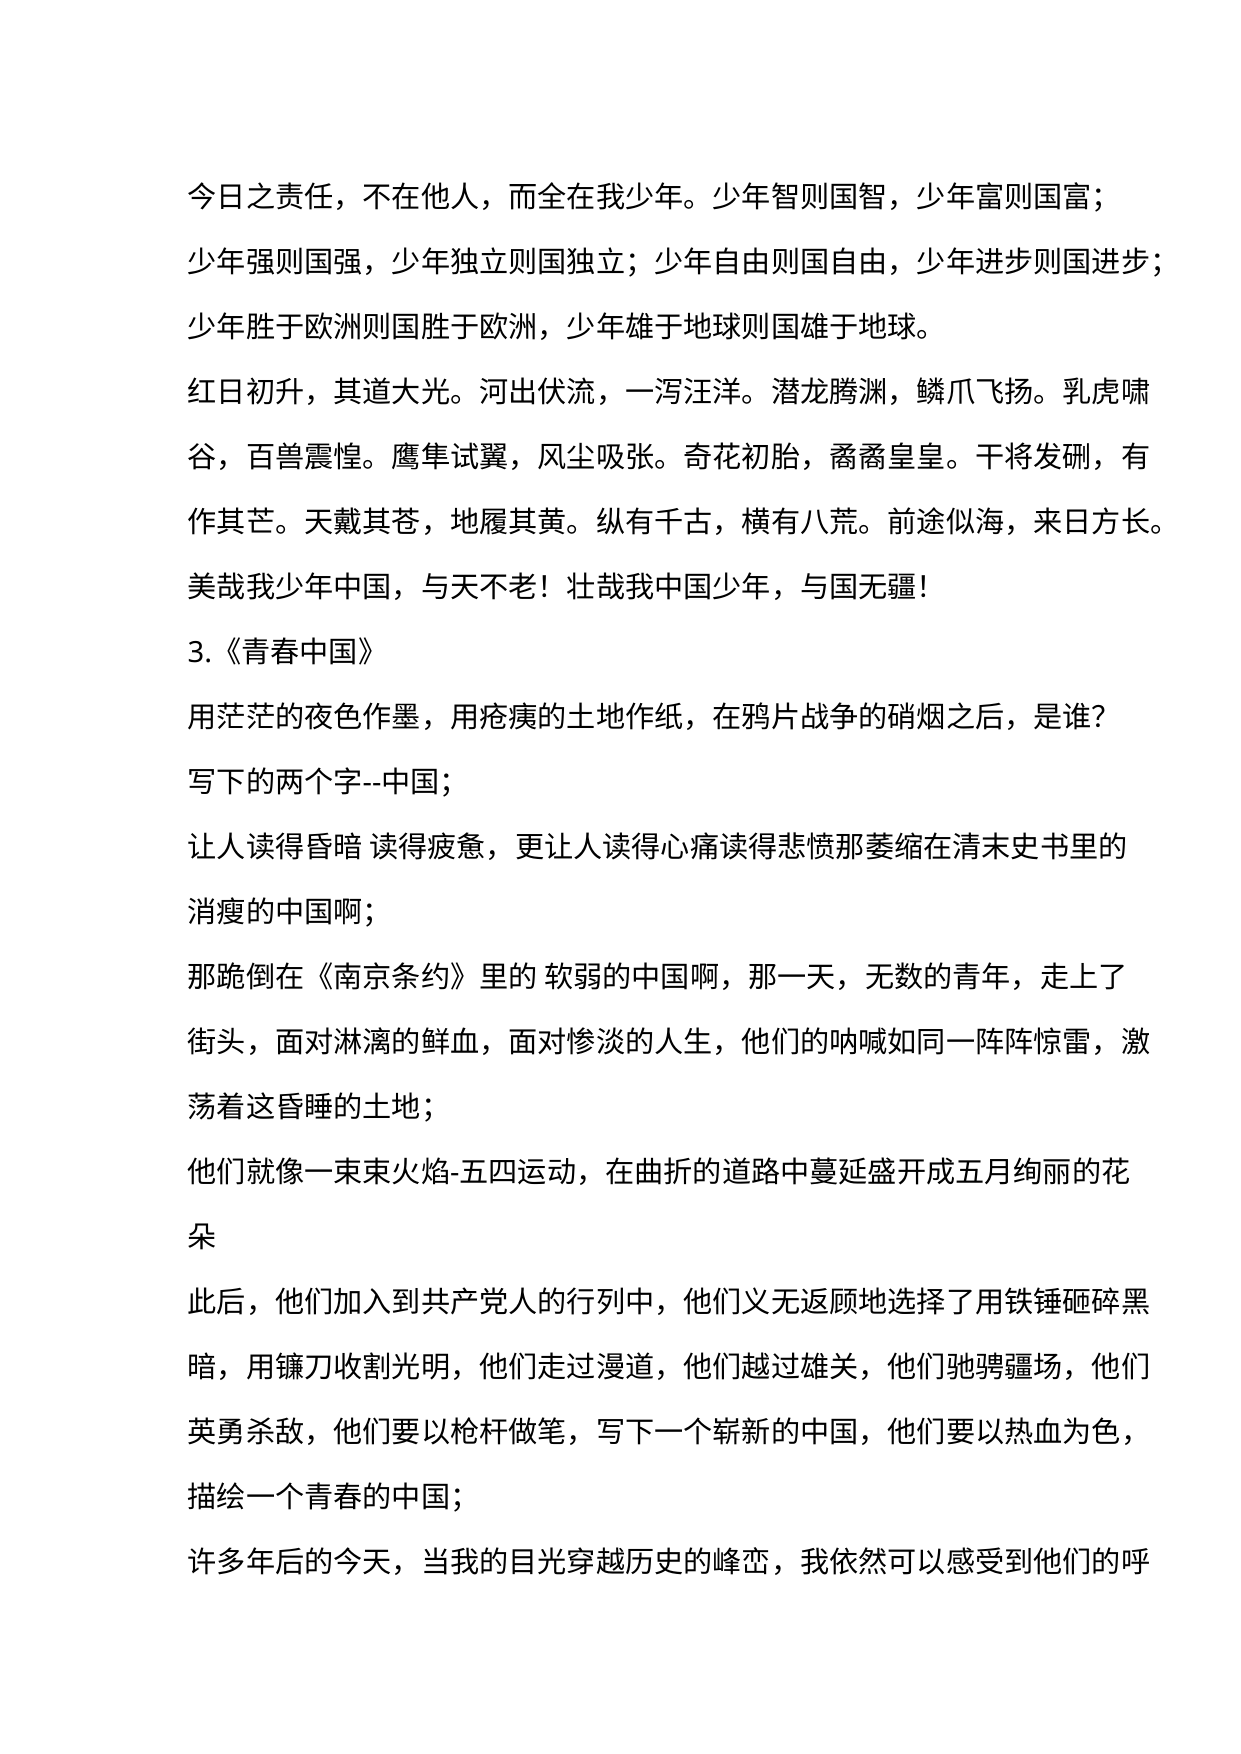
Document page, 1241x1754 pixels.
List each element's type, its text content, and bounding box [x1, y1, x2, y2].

list 少年强则国强，少年独立则国独立；少年自由则国自由，少年进步则国进步； [187, 227, 1151, 292]
list 少年胜于欧洲则国胜于欧洲，少年雄于地球则国雄于地球。 [187, 292, 1151, 357]
list 写下的两个字--中国； [187, 747, 1151, 812]
list 3.《青春中国》 [187, 617, 1151, 682]
list 今日之责任，不在他人，而全在我少年。少年智则国智，少年富则国富； [187, 162, 1151, 227]
list 让人读得昏暗 读得疲惫，更让人读得心痛读得悲愤那萎缩在清末史书里的 [187, 812, 1151, 877]
list 消瘦的中国啊； [187, 877, 1151, 942]
list 此后，他们加入到共产党人的行列中，他们义无返顾地选择了用铁锤砸碎黑暗，用镰刀收割光明，他们走过漫道，他们越过雄关，他们驰骋疆场，他们英勇杀敌，他们要以枪杆做笔，写下一个崭新的中国，他们要以热血为色，描绘一个青春的中国； [187, 1267, 1151, 1527]
list 红日初升，其道大光。河出伏流，一泻汪洋。潜龙腾渊，鳞爪飞扬。乳虎啸谷，百兽震惶。鹰隼试翼，风尘吸张。奇花初胎，矞矞皇皇。干将发硎，有作其芒。天戴其苍，地履其黄。纵有千古，横有八荒。前途似海，来日方长。美哉我少年中国，与天不老！壮哉我中国少年，与国无疆！ [187, 357, 1151, 617]
list 用茫茫的夜色作墨，用疮痍的土地作纸，在鸦片战争的硝烟之后，是谁？ [187, 682, 1151, 747]
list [187, 1527, 1151, 1592]
list 他们就像一束束火焰-五四运动，在曲折的道路中蔓延盛开成五月绚丽的花朵 [187, 1137, 1151, 1267]
list 那跪倒在《南京条约》里的 软弱的中国啊，那一天，无数的青年，走上了街头，面对淋漓的鲜血，面对惨淡的人生，他们的呐喊如同一阵阵惊雷，激荡着这昏睡的土地； [187, 942, 1151, 1137]
